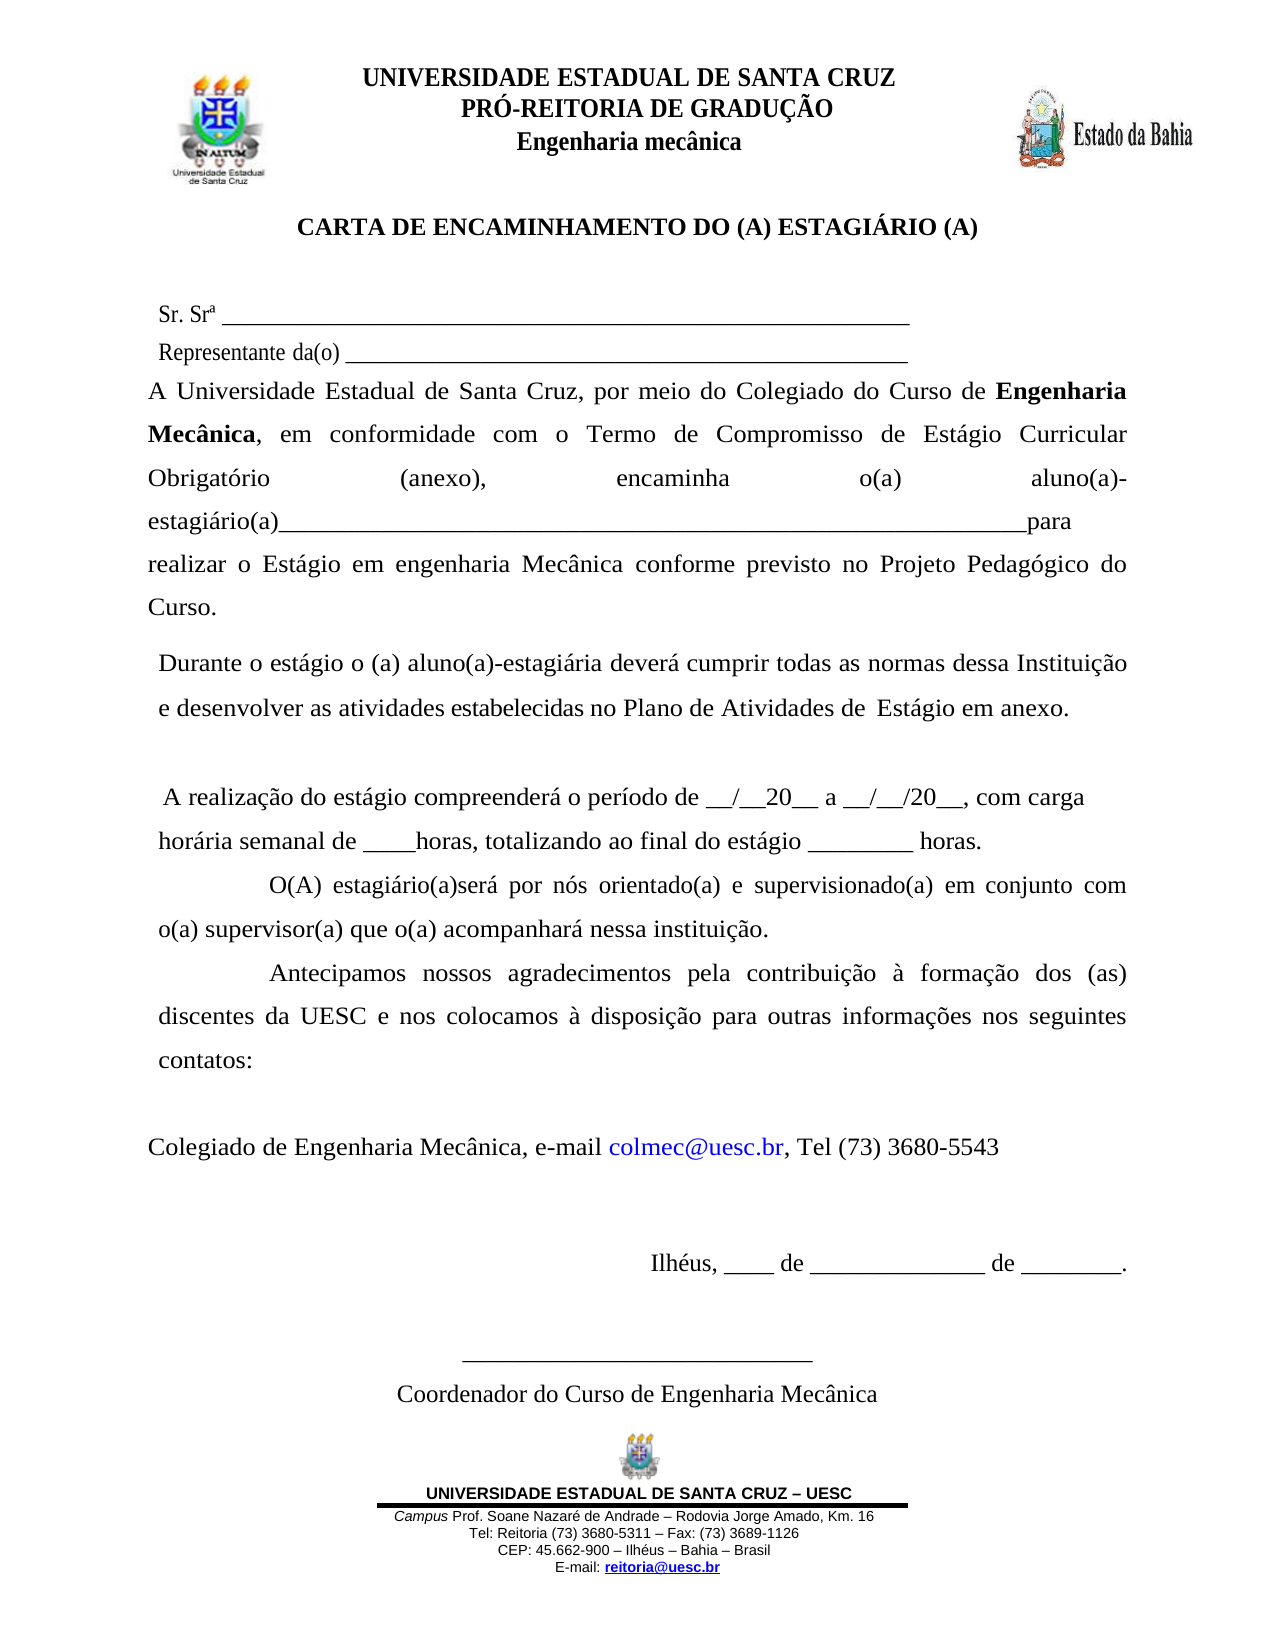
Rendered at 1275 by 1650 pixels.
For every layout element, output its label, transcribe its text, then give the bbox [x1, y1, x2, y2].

picture [616, 1430, 662, 1484]
text Ilhéus, ____ de ______________ de ________. [148, 1248, 1127, 1277]
text CARTA DE ENCAMINHAMENTO DO (A) ESTAGIÁRIO (A) [148, 212, 1127, 241]
text A Universidade Estadual de Santa Cruz, por meio do Colegiado do Curso de Engenharia Mecânica, em conformidade com o Termo de Compromisso de Estágio Curricular Obrigatório (anexo), encaminha o(a) aluno(a)-estagiário(a)_________________________________________________________para realizar o Estágio em engenharia Mecânica conforme previsto no Projeto Pedagógico do Curso. [148, 376, 1127, 621]
text O(A) estagiário(a)será por nós orientado(a) e supervisionado(a) em conjunto com o(a) supervisor(a) que o(a) acompanhará nessa instituição. [158, 871, 1127, 943]
text Representante da(o) __________________________________________________ [158, 337, 1127, 366]
text Antecipamos nossos agradecimentos pela contribuição à formação dos (as) discentes da UESC e nos colocamos à disposição para outras informações nos seguintes contatos: [158, 958, 1127, 1074]
text ____________________________ [148, 1336, 1127, 1365]
picture [166, 72, 267, 185]
text Durante o estágio o (a) aluno(a)-estagiária deverá cumprir todas as normas dessa Instituição e desenvolver as atividades estabelecidas no Plano de Atividades de Estágio em anexo. [158, 648, 1127, 721]
picture [1012, 85, 1194, 173]
text Colegiado de Engenharia Mecânica, e-mail colmec@uesc.br, Tel (73) 3680-5543 [148, 1132, 1127, 1161]
text A realização do estágio compreenderá o período de __/__20__ a __/__/20__, com carga horária semanal de ____horas, totalizando ao final do estágio ________ horas. [158, 782, 1084, 855]
text Sr. Srª _______________________________________________________ [158, 299, 1127, 328]
text Coordenador do Curso de Engenharia Mecânica [148, 1379, 1126, 1408]
